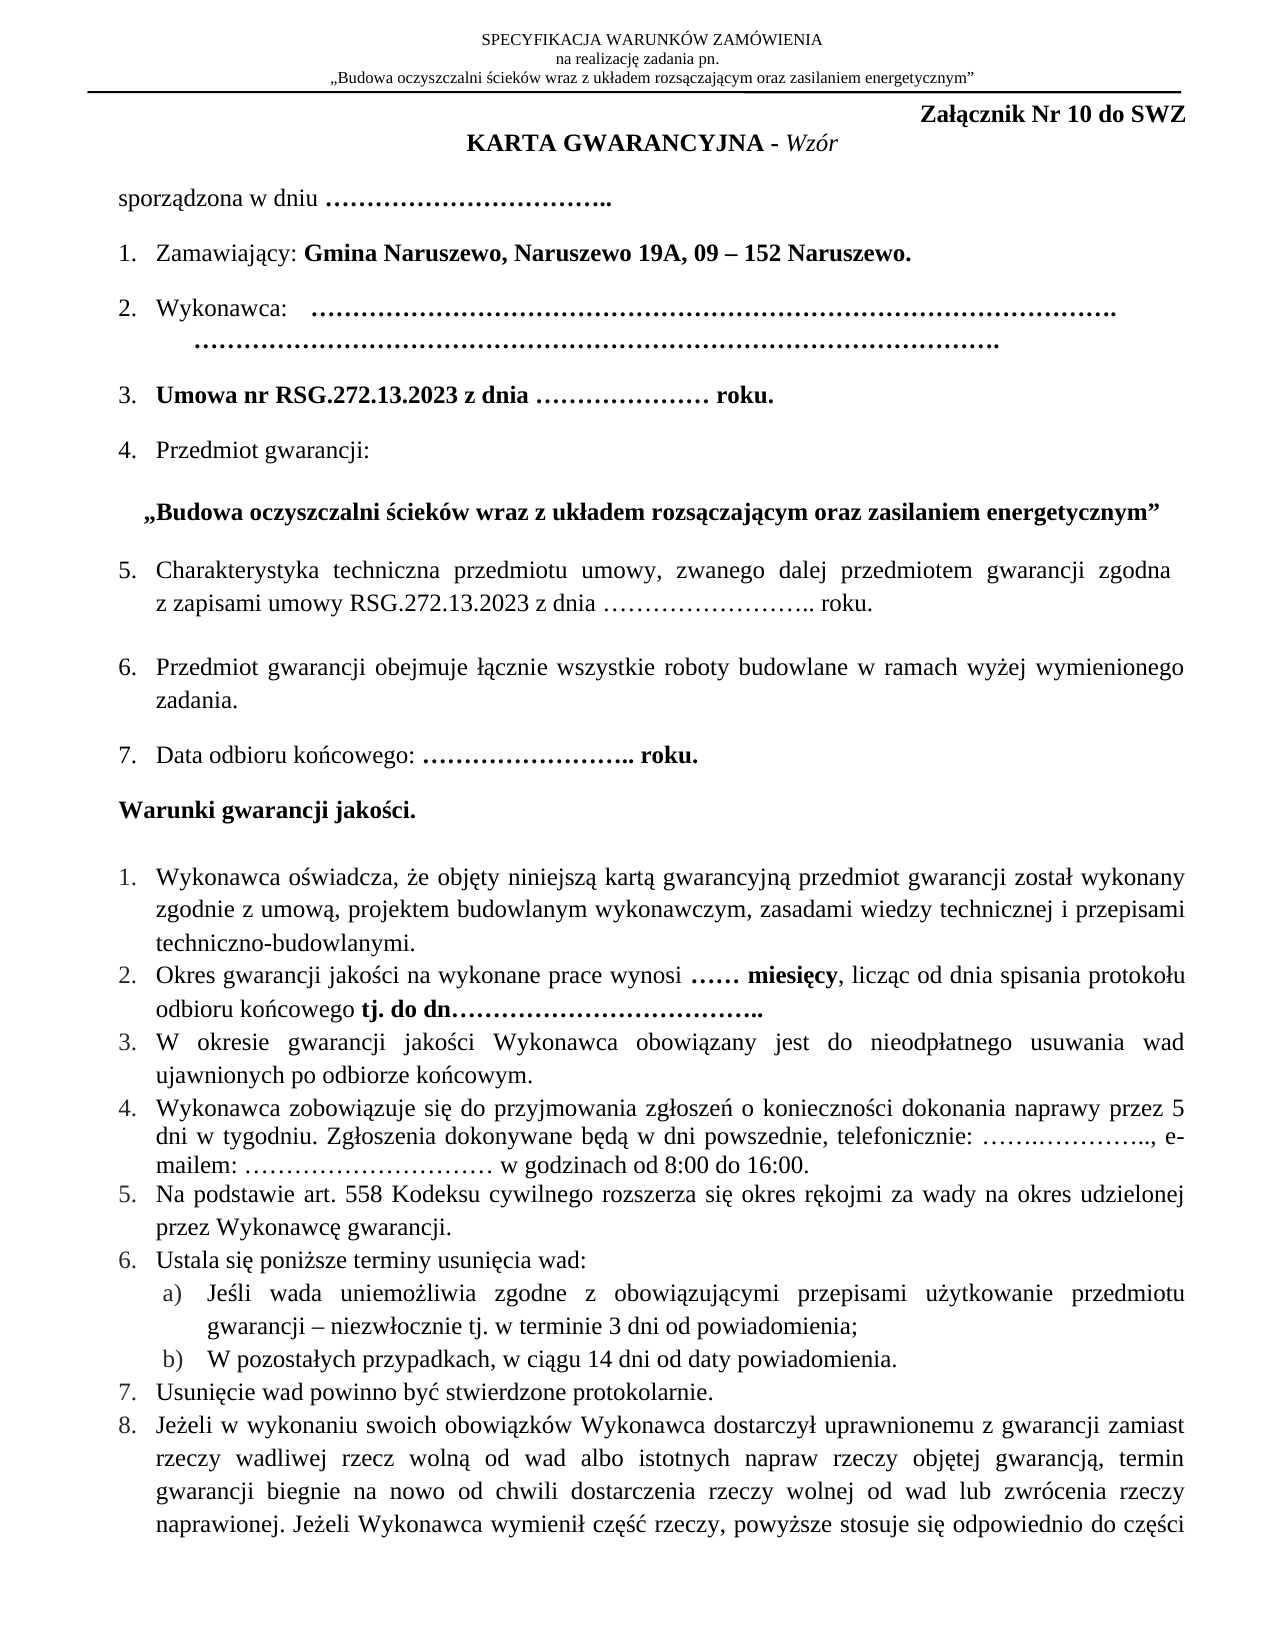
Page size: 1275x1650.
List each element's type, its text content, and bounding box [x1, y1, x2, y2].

list Charakterystyka techniczna przedmiotu umowy, zwanego dalej przedmiotem gwarancji zgodna z zapisami umowy RSG.272.13.2023 z dnia …………………….. roku. [118, 555, 1185, 617]
list W okresie gwarancji jakości Wykonawca obowiązany jest do nieodpłatnego usuwania wad ujawnionych po odbiorze końcowym. [118, 1027, 1186, 1088]
list Jeśli wada uniemożliwia zgodne z obowiązującymi przepisami użytkowanie przedmiotu gwarancji – niezwłocznie tj. w terminie 3 dni od powiadomienia; [162, 1278, 1186, 1340]
list W pozostałych przypadkach, w ciągu 14 dni od daty powiadomienia. [162, 1344, 1186, 1373]
text sporządzona w dniu …………………………….. [118, 183, 1185, 211]
text „Budowa oczyszczalni ścieków wraz z układem rozsączającym oraz zasilaniem energetycznym” [118, 497, 1185, 526]
list Przedmiot gwarancji obejmuje łącznie wszystkie roboty budowlane w ramach wyżej wymienionego zadania. [118, 652, 1185, 714]
list Wykonawca zobowiązuje się do przyjmowania zgłoszeń o konieczności dokonania naprawy przez 5 dni w tygodniu. Zgłoszenia dokonywane będą w dni powszednie, telefonicznie: …….………….., e-mailem: ………………………… w godzinach od 8:00 do 16:00. [118, 1093, 1186, 1179]
text KARTA GWARANCYJNA - Wzór [118, 128, 1186, 156]
list Zamawiający: Gmina Naruszewo, Naruszewo 19A, 09 – 152 Naruszewo. [118, 238, 1185, 266]
list Umowa nr RSG.272.13.2023 z dnia ………………… roku. [118, 381, 1185, 409]
list Data odbioru końcowego: …………………….. roku. [118, 741, 1185, 769]
list Na podstawie art. 558 Kodeksu cywilnego rozszerza się okres rękojmi za wady na okres udzielonej przez Wykonawcę gwarancji. [118, 1179, 1186, 1241]
list Okres gwarancji jakości na wykonane prace wynosi …… miesięcy, licząc od dnia spisania protokołu odbioru końcowego tj. do dn……………………………….. [118, 961, 1186, 1022]
list Wykonawca oświadcza, że objęty niniejszą kartą gwarancyjną przedmiot gwarancji został wykonany zgodnie z umową, projektem budowlanym wykonawczym, zasadami wiedzy technicznej i przepisami techniczno-budowlanymi. [118, 862, 1186, 956]
list Ustala się poniższe terminy usunięcia wad: [118, 1245, 1186, 1274]
text Warunki gwarancji jakości. [118, 796, 1185, 824]
list Przedmiot gwarancji: [118, 436, 1185, 464]
list Wykonawca: ……………………………………………………………………………………. ……………………………………………………………………………………. [118, 293, 1185, 354]
list Usunięcie wad powinno być stwierdzone protokolarnie. [118, 1377, 1186, 1406]
text Załącznik Nr 10 do SWZ [643, 99, 1186, 128]
